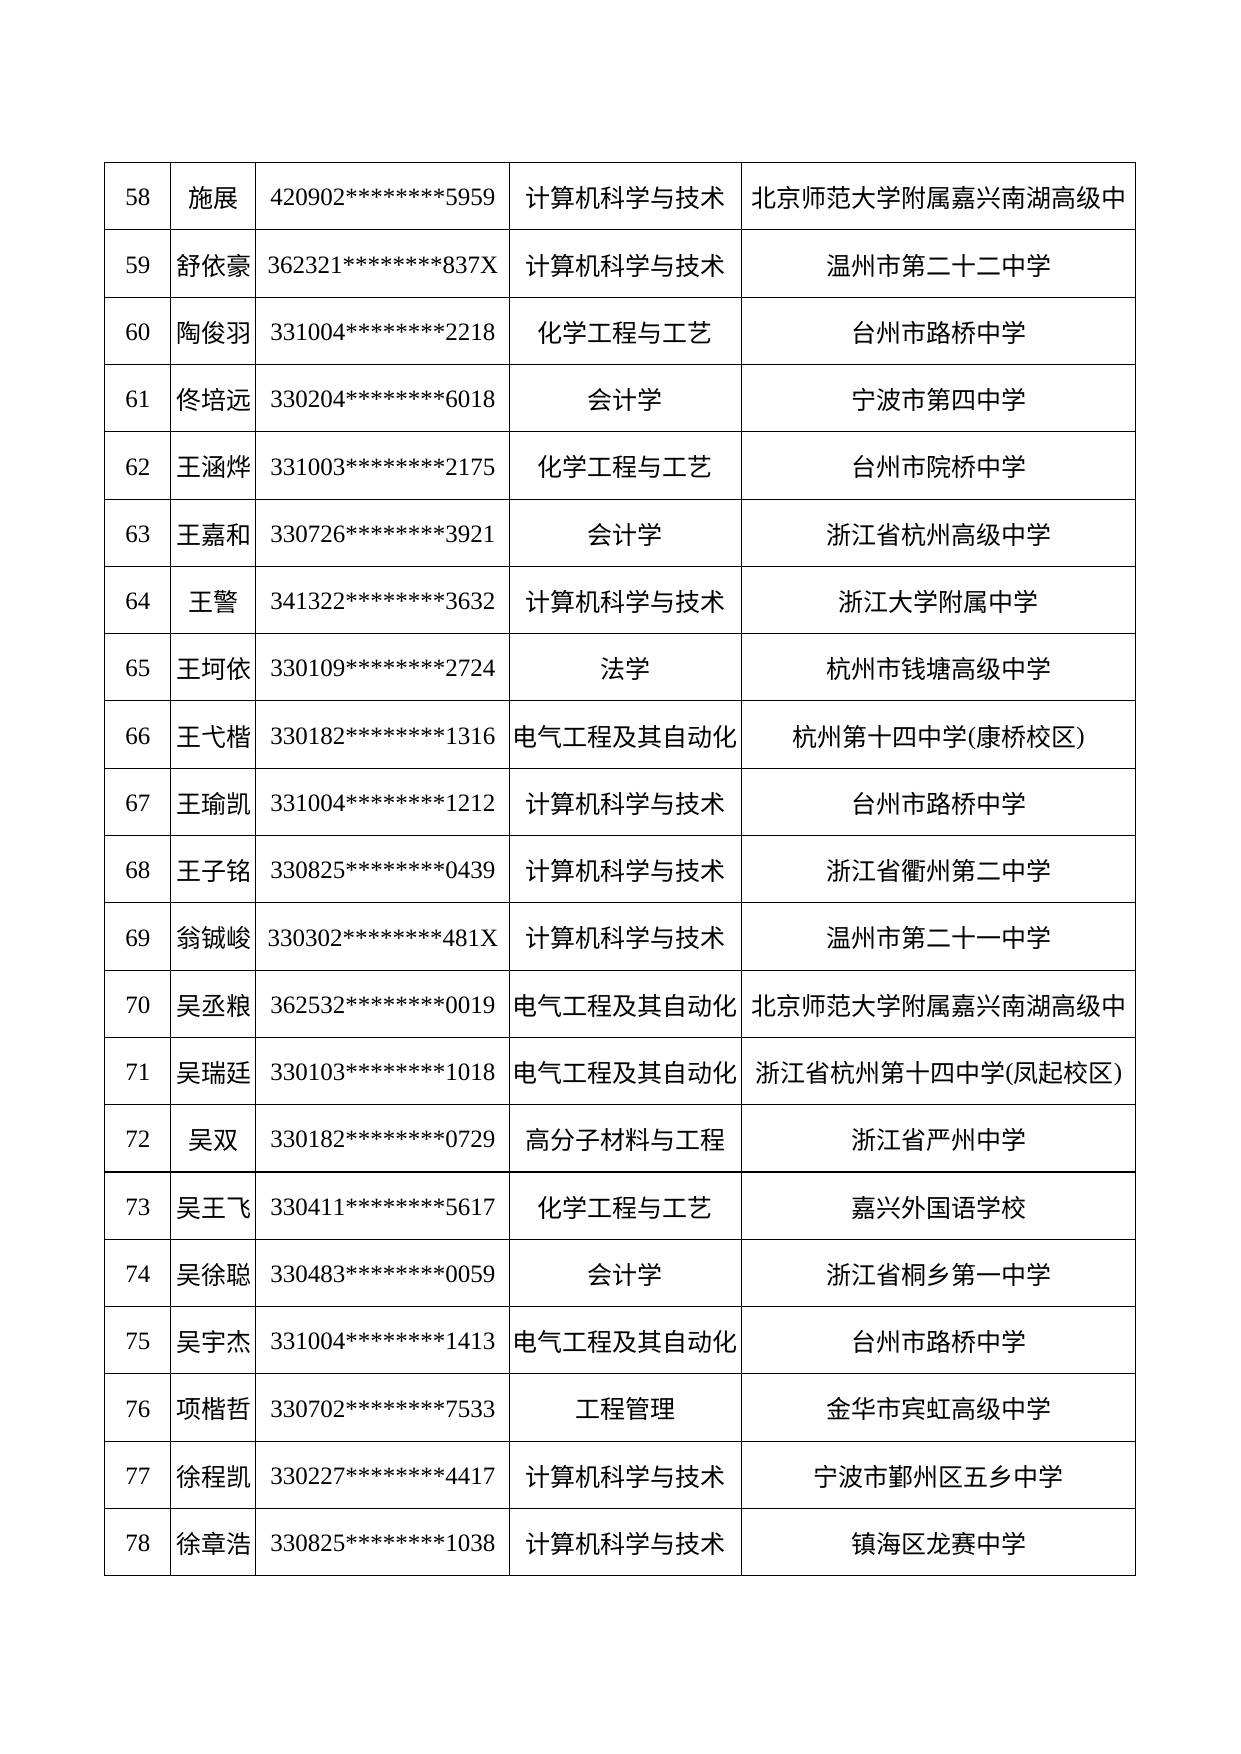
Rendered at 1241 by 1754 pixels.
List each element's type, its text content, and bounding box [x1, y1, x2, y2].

table_cell 吴瑞廷 [171, 1038, 255, 1104]
table_cell 温州市第二十一中学 [742, 903, 1135, 969]
table_cell 王嘉和 [171, 500, 255, 566]
table_cell 64 [105, 567, 170, 633]
table_cell 63 [105, 500, 170, 566]
table_cell 王瑜凯 [171, 769, 255, 835]
table_cell 69 [105, 903, 170, 969]
table_cell 浙江省杭州高级中学 [742, 500, 1135, 566]
table_cell 计算机科学与技术 [510, 836, 741, 902]
table_cell 计算机科学与技术 [510, 769, 741, 835]
table_cell 镇海区龙赛中学 [742, 1509, 1135, 1575]
table_cell 计算机科学与技术 [510, 567, 741, 633]
table_cell 浙江大学附属中学 [742, 567, 1135, 633]
table_cell 330825********1038 [256, 1509, 509, 1575]
table_cell 362532********0019 [256, 971, 509, 1037]
table_cell 王坷依 [171, 634, 255, 700]
table_cell 电气工程及其自动化 [510, 1307, 741, 1373]
table_cell 331003********2175 [256, 432, 509, 498]
table_cell 计算机科学与技术 [510, 903, 741, 969]
table_cell 法学 [510, 634, 741, 700]
table_cell 78 [105, 1509, 170, 1575]
table_cell 温州市第二十二中学 [742, 230, 1135, 297]
table_cell 化学工程与工艺 [510, 298, 741, 364]
table_cell 62 [105, 432, 170, 498]
table_cell 计算机科学与技术 [510, 1509, 741, 1575]
table_cell 徐程凯 [171, 1442, 255, 1508]
table_cell 330182********1316 [256, 701, 509, 768]
table_cell 项楷哲 [171, 1374, 255, 1441]
table_cell 浙江省严州中学 [742, 1105, 1135, 1171]
table_cell 330103********1018 [256, 1038, 509, 1104]
table_cell 电气工程及其自动化 [510, 971, 741, 1037]
table_cell 王子铭 [171, 836, 255, 902]
table_cell 362321********837X [256, 230, 509, 297]
table_cell 电气工程及其自动化 [510, 1038, 741, 1104]
table_cell 68 [105, 836, 170, 902]
table_cell 北京师范大学附属嘉兴南湖高级中 [742, 971, 1135, 1037]
table_cell 陶俊羽 [171, 298, 255, 364]
table_cell 浙江省杭州第十四中学(凤起校区) [742, 1038, 1135, 1104]
table_cell 台州市路桥中学 [742, 298, 1135, 364]
table_cell 北京师范大学附属嘉兴南湖高级中 [742, 163, 1135, 229]
table_cell 330227********4417 [256, 1442, 509, 1508]
table_cell 宁波市第四中学 [742, 365, 1135, 431]
table_cell 杭州市钱塘高级中学 [742, 634, 1135, 700]
table_cell 72 [105, 1105, 170, 1171]
table_cell 佟培远 [171, 365, 255, 431]
table_cell 徐章浩 [171, 1509, 255, 1575]
table_cell 吴徐聪 [171, 1240, 255, 1306]
table_cell 330302********481X [256, 903, 509, 969]
table_cell 330702********7533 [256, 1374, 509, 1441]
table_cell 330204********6018 [256, 365, 509, 431]
table_cell 吴王飞 [171, 1173, 255, 1239]
table_cell 58 [105, 163, 170, 229]
table_cell 331004********2218 [256, 298, 509, 364]
table_cell 嘉兴外国语学校 [742, 1173, 1135, 1239]
table_cell 74 [105, 1240, 170, 1306]
table_cell 76 [105, 1374, 170, 1441]
table_cell 翁铖峻 [171, 903, 255, 969]
table_cell 台州市路桥中学 [742, 769, 1135, 835]
table_cell 420902********5959 [256, 163, 509, 229]
table_cell 66 [105, 701, 170, 768]
table_cell 王弋楷 [171, 701, 255, 768]
table_cell 金华市宾虹高级中学 [742, 1374, 1135, 1441]
table_cell 台州市路桥中学 [742, 1307, 1135, 1373]
table_cell 计算机科学与技术 [510, 1442, 741, 1508]
table_cell 化学工程与工艺 [510, 1173, 741, 1239]
table_cell 65 [105, 634, 170, 700]
table_cell 77 [105, 1442, 170, 1508]
table_cell 330109********2724 [256, 634, 509, 700]
table_cell 高分子材料与工程 [510, 1105, 741, 1171]
table_cell 化学工程与工艺 [510, 432, 741, 498]
table_cell 计算机科学与技术 [510, 230, 741, 297]
table_cell 舒依豪 [171, 230, 255, 297]
table_cell 70 [105, 971, 170, 1037]
table_cell 67 [105, 769, 170, 835]
table_cell 浙江省衢州第二中学 [742, 836, 1135, 902]
table_cell 宁波市鄞州区五乡中学 [742, 1442, 1135, 1508]
table_cell 会计学 [510, 365, 741, 431]
table_cell 计算机科学与技术 [510, 163, 741, 229]
table_cell 电气工程及其自动化 [510, 701, 741, 768]
table_cell 吴宇杰 [171, 1307, 255, 1373]
table_cell 61 [105, 365, 170, 431]
table_cell 330825********0439 [256, 836, 509, 902]
table_cell 331004********1212 [256, 769, 509, 835]
table_cell 王警 [171, 567, 255, 633]
table_cell 73 [105, 1173, 170, 1239]
table_cell 341322********3632 [256, 567, 509, 633]
table_cell 330726********3921 [256, 500, 509, 566]
table_cell 浙江省桐乡第一中学 [742, 1240, 1135, 1306]
table_cell 王涵烨 [171, 432, 255, 498]
table_cell 工程管理 [510, 1374, 741, 1441]
table_cell 330182********0729 [256, 1105, 509, 1171]
table_cell 330483********0059 [256, 1240, 509, 1306]
table_cell 吴双 [171, 1105, 255, 1171]
table_cell 331004********1413 [256, 1307, 509, 1373]
table_cell 71 [105, 1038, 170, 1104]
table_cell 60 [105, 298, 170, 364]
table_cell 施展 [171, 163, 255, 229]
table_cell 杭州第十四中学(康桥校区) [742, 701, 1135, 768]
table_cell 台州市院桥中学 [742, 432, 1135, 498]
table_cell 吴丞粮 [171, 971, 255, 1037]
table_cell 75 [105, 1307, 170, 1373]
table_cell 会计学 [510, 500, 741, 566]
table_cell 330411********5617 [256, 1173, 509, 1239]
table_cell 59 [105, 230, 170, 297]
table_cell 会计学 [510, 1240, 741, 1306]
